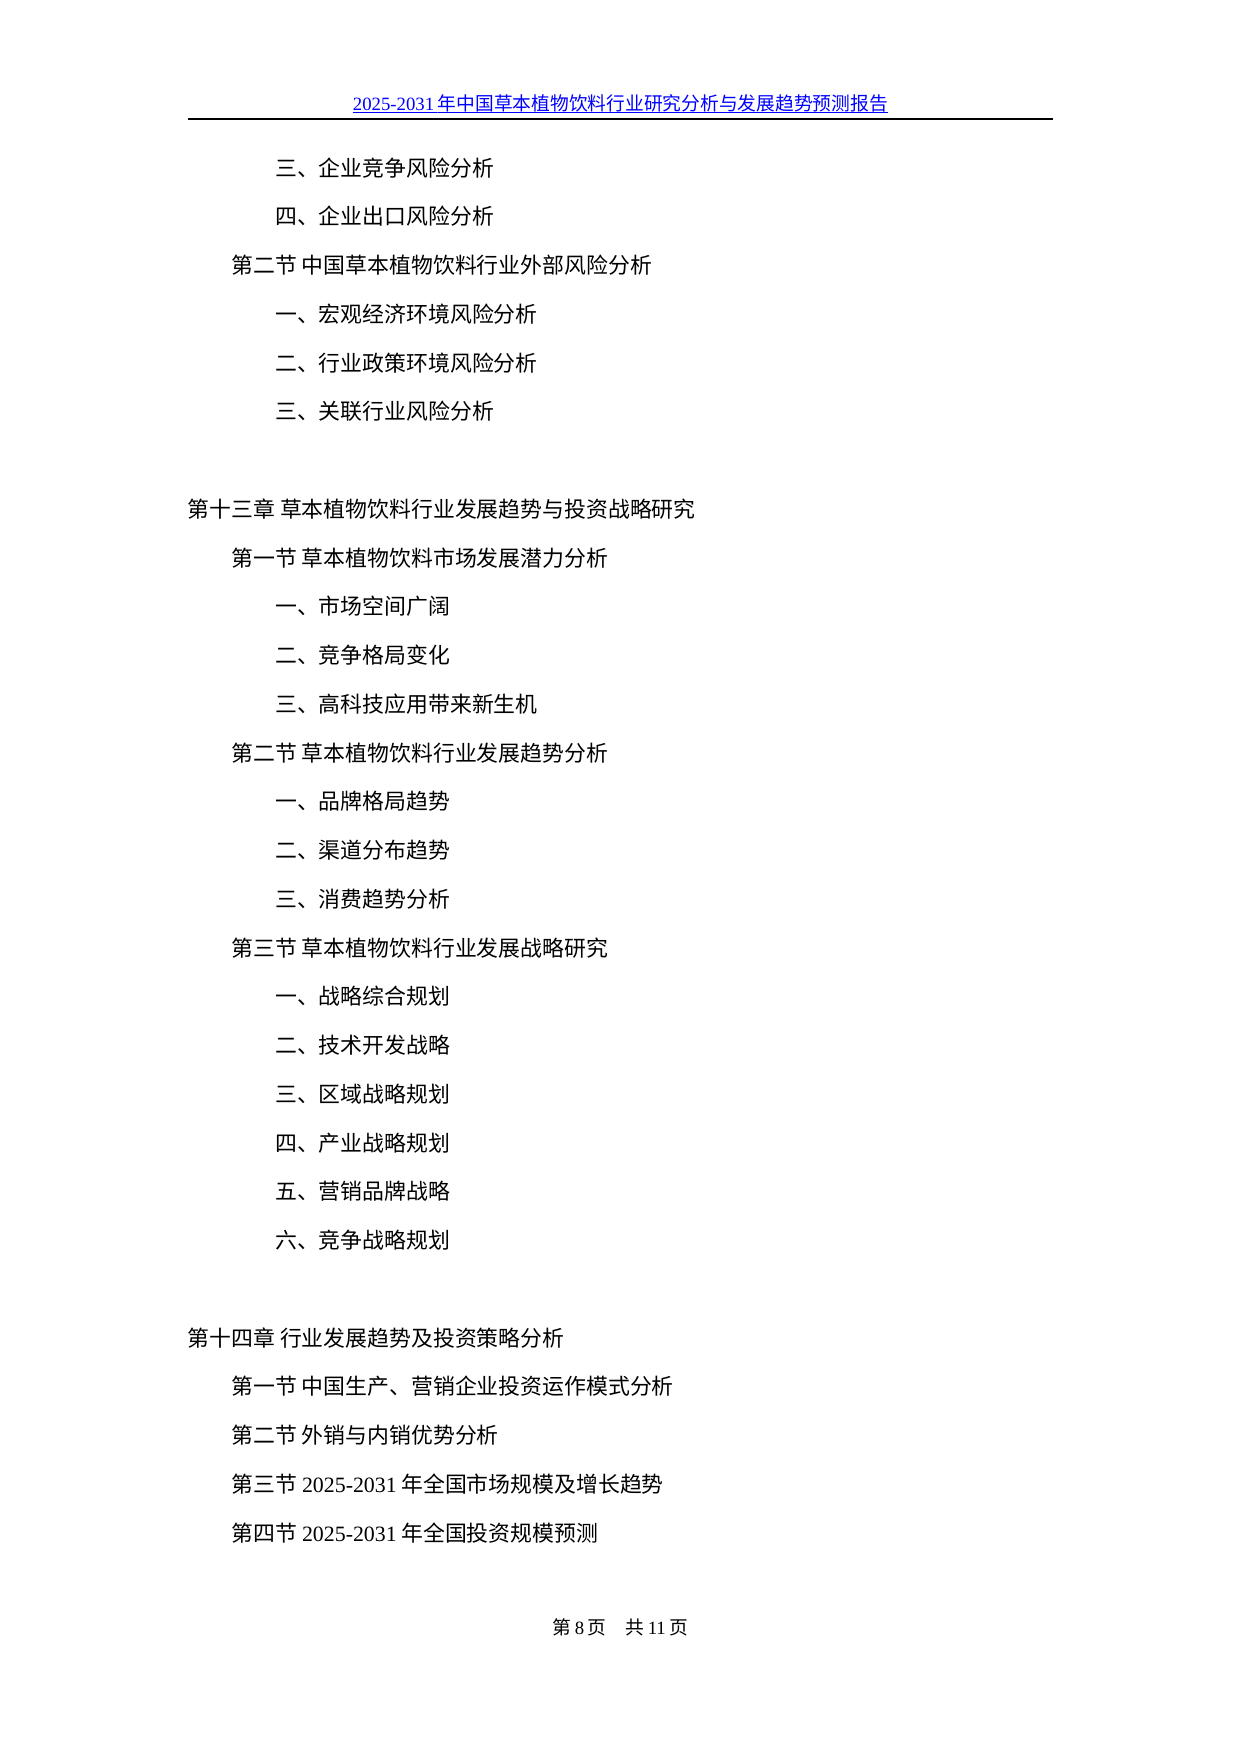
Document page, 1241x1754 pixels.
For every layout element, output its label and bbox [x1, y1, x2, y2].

text [187, 150, 1053, 1548]
